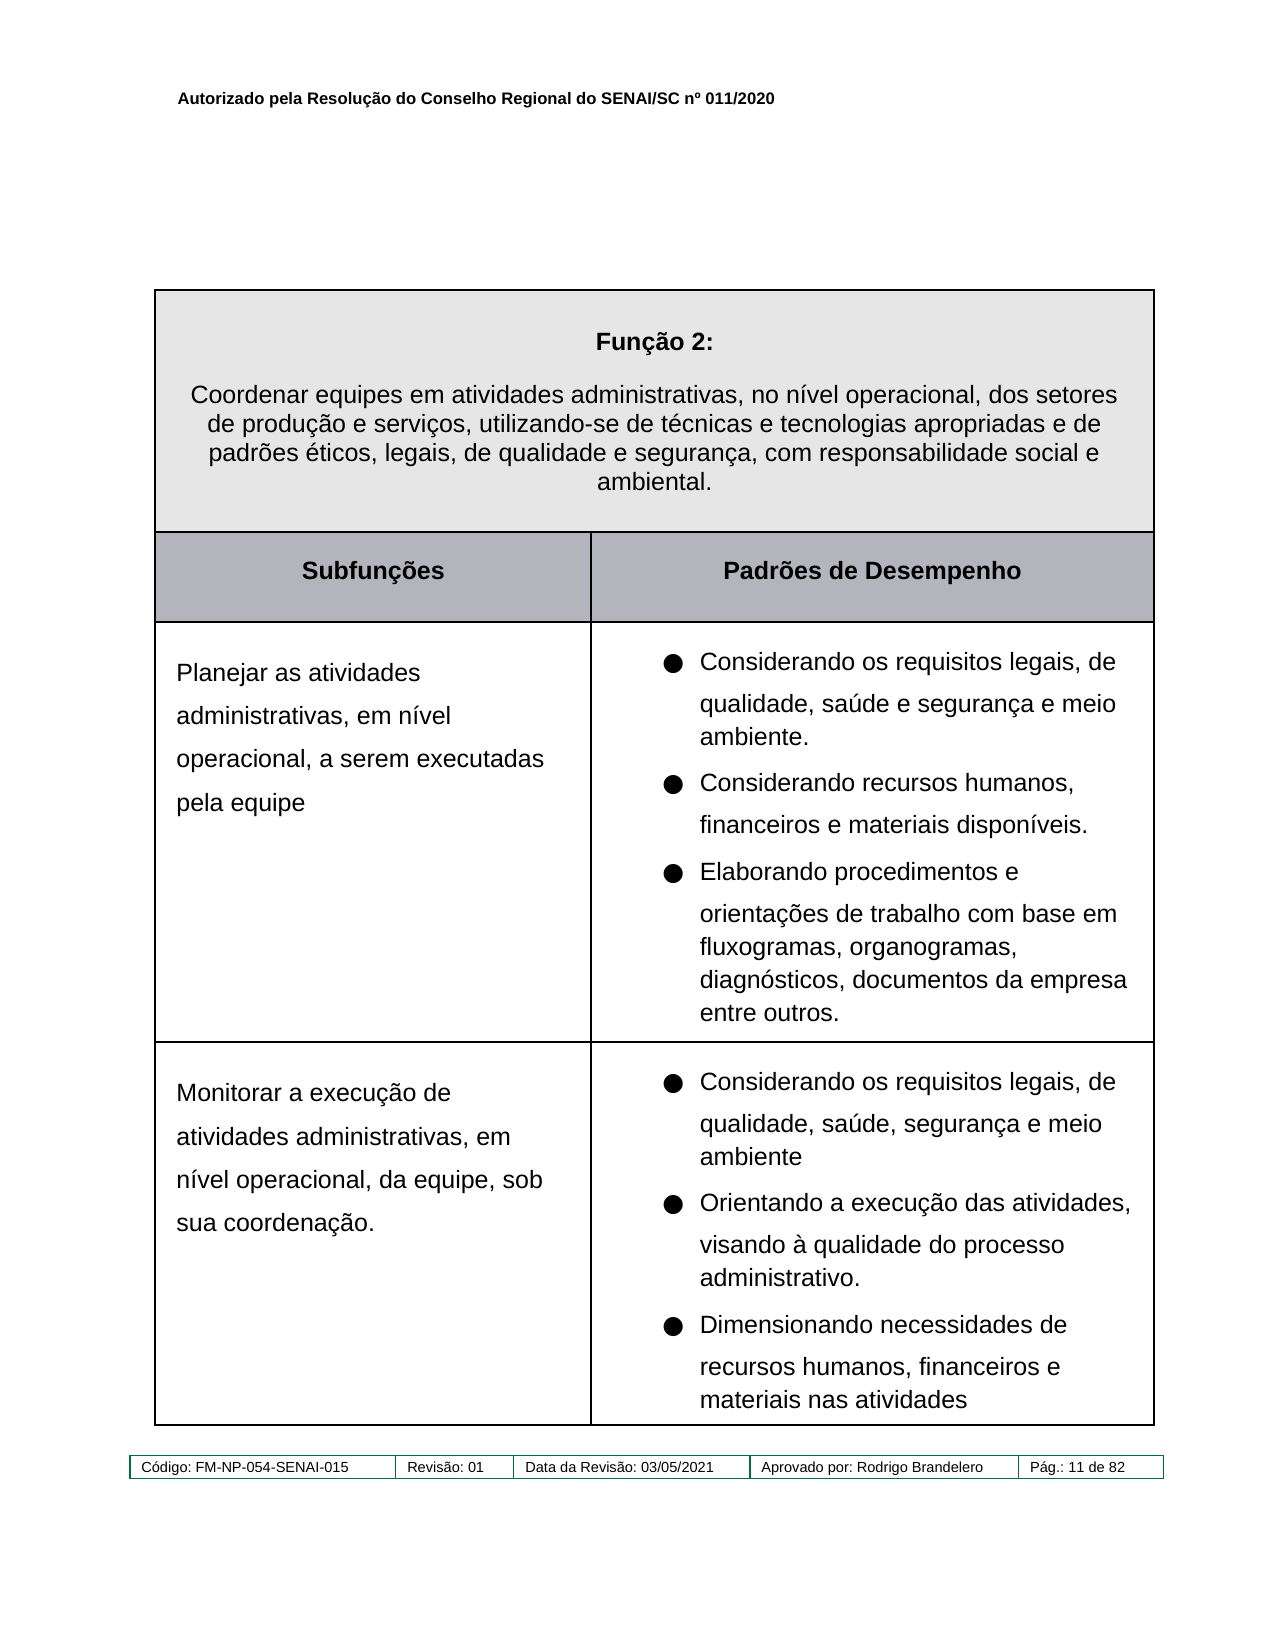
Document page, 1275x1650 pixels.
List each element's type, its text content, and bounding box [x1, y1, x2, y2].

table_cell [156, 1043, 590, 1424]
table_cell Padrões de Desempenho [592, 533, 1153, 621]
table_cell Subfunções [156, 533, 590, 621]
table_cell Considerando os requisitos legais, de qualidade, saúde e segurança e meio ambiente. Considerando recursos humanos, financeiros e materiais disponíveis. Elaborando procedimentos e orientações de trabalho com base em fluxogramas, organogramas, diagnósticos, documentos da empresa entre outros. [592, 623, 1153, 1041]
table_header Função 2: Coordenar equipes em atividades administrativas, no nível operacional, dos setores de produção e serviços, utilizando-se de técnicas e tecnologias apropriadas e de padrões éticos, legais, de qualidade e segurança, com responsabilidade social e ambiental. [156, 291, 1153, 531]
table_cell Planejar as atividades administrativas, em nível operacional, a serem executadas pela equipe [156, 623, 590, 1041]
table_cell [592, 1043, 1153, 1424]
